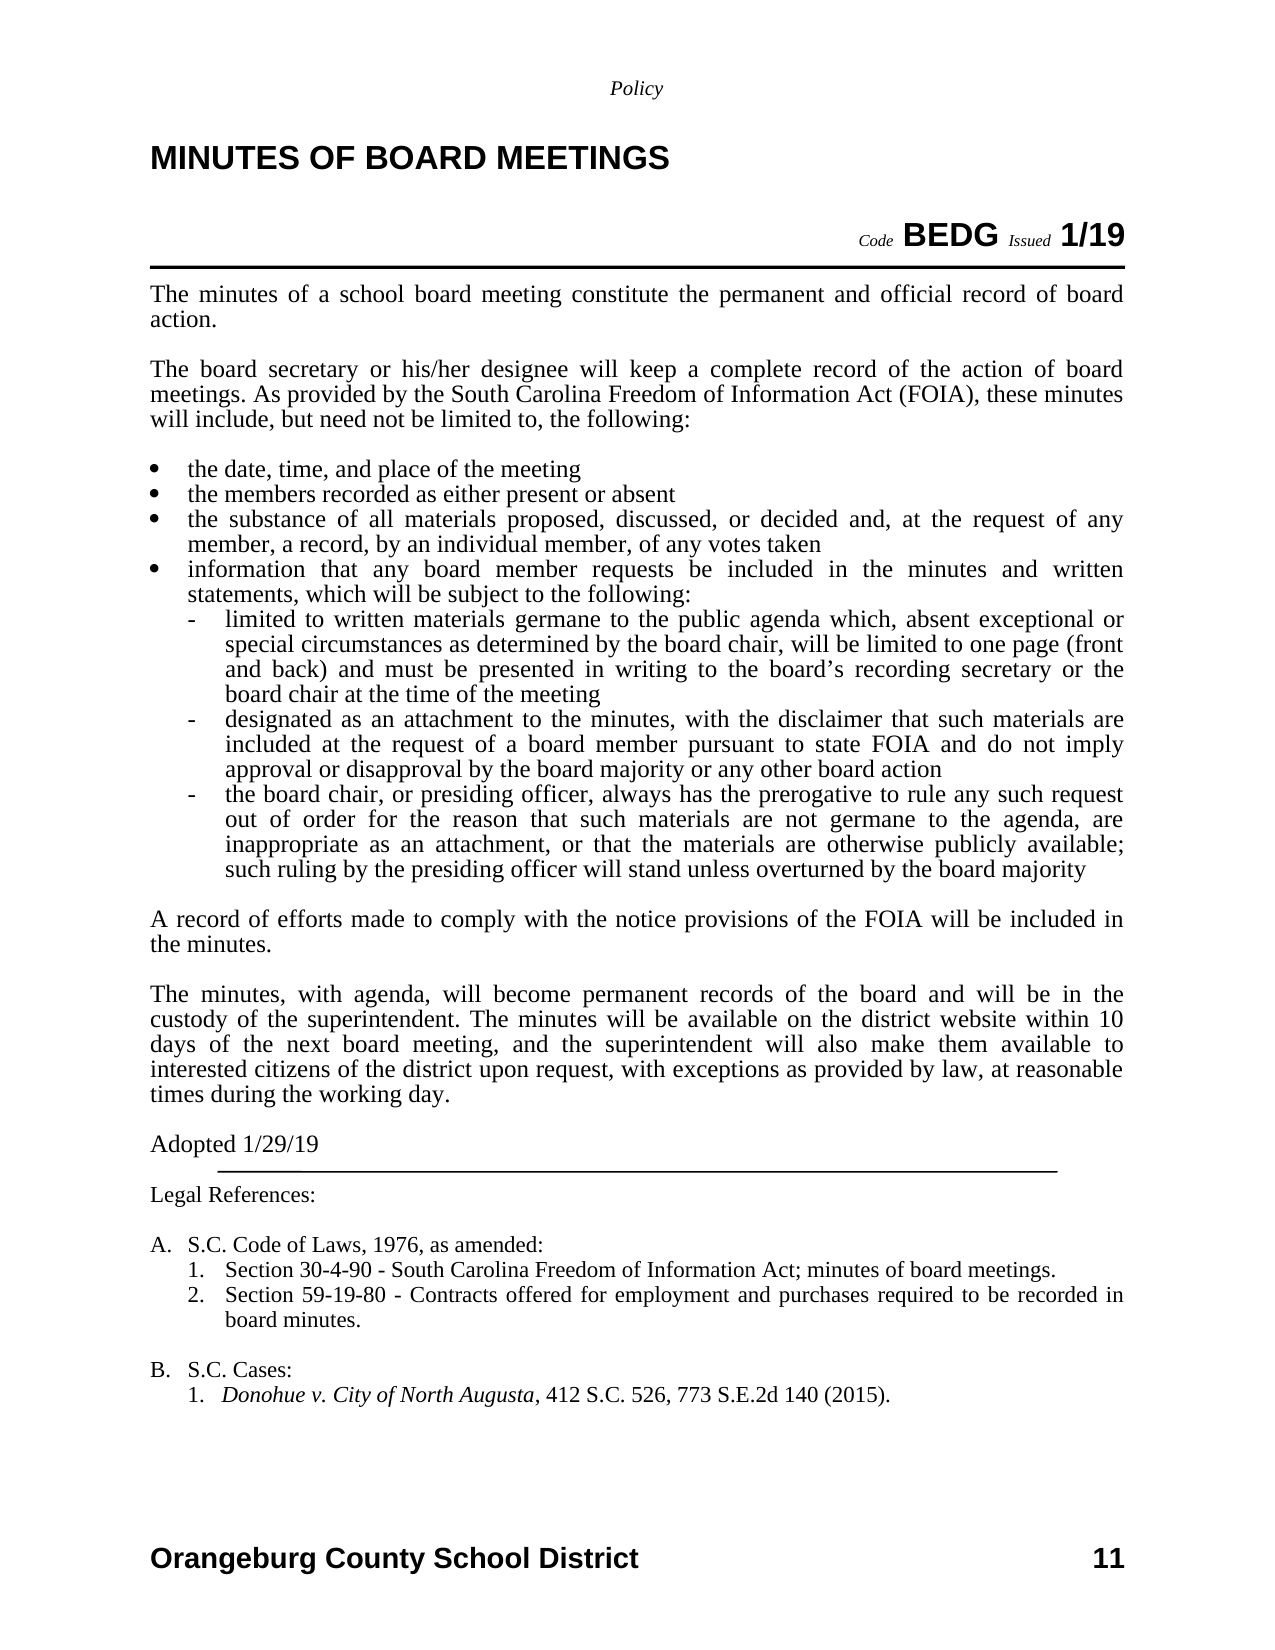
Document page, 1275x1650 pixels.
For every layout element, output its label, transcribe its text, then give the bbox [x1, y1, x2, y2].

list designated as an attachment to the minutes, with the disclaimer that such materials are included at the request of a board member pursuant to state FOIA and do not imply approval or disapproval by the board majority or any other board action [187, 707, 1125, 782]
text The board secretary or his/her designee will keep a complete record of the action of board meetings. As provided by the South Carolina Freedom of Information Act (FOIA), these minutes will include, but need not be limited to, the following: [150, 357, 1125, 432]
list S.C. Cases: [150, 1357, 1125, 1382]
list the substance of all materials proposed, discussed, or decided and, at the request of any member, a record, by an individual member, of any votes taken [150, 507, 1125, 557]
title Policy [150, 75, 1125, 100]
list the members recorded as either present or absent [150, 482, 1125, 507]
text The minutes of a school board meeting constitute the permanent and official record of board action. [150, 282, 1125, 332]
list limited to written materials germane to the public agenda which, absent exceptional or special circumstances as determined by the board chair, will be limited to one page (front and back) and must be presented in writing to the board’s recording secretary or the board chair at the time of the meeting [187, 607, 1125, 707]
text Adopted 1/29/19 [150, 1132, 1125, 1157]
text A record of efforts made to comply with the notice provisions of the FOIA will be included in the minutes. [150, 907, 1125, 957]
text MINUTES OF BOARD MEETINGS [150, 138, 1125, 177]
list Section 30-4-90 - South Carolina Freedom of Information Act; minutes of board meetings. [187, 1257, 1125, 1282]
list Donohue v. City of North Augusta, 412 S.C. 526, 773 S.E.2d 140 (2015). [187, 1382, 1125, 1407]
text A. S.C. Code of Laws, 1976, as amended: [150, 1232, 1125, 1257]
list the date, time, and place of the meeting [150, 457, 1125, 482]
text Legal References: [150, 1182, 1125, 1207]
text Code BEDG Issued 1/19 [150, 215, 1125, 254]
text The minutes, with agenda, will become permanent records of the board and will be in the custody of the superintendent. The minutes will be available on the district website within 10 days of the next board meeting, and the superintendent will also make them available to interested citizens of the district upon request, with exceptions as provided by law, at reasonable times during the working day. [150, 982, 1125, 1107]
list the board chair, or presiding officer, always has the prerogative to rule any such request out of order for the reason that such materials are not germane to the agenda, are inappropriate as an attachment, or that the materials are otherwise publicly available; such ruling by the presiding officer will stand unless overturned by the board majority [187, 782, 1125, 882]
list information that any board member requests be included in the minutes and written statements, which will be subject to the following: [150, 557, 1125, 607]
list Section 59-19-80 - Contracts offered for employment and purchases required to be recorded in board minutes. [187, 1282, 1125, 1332]
